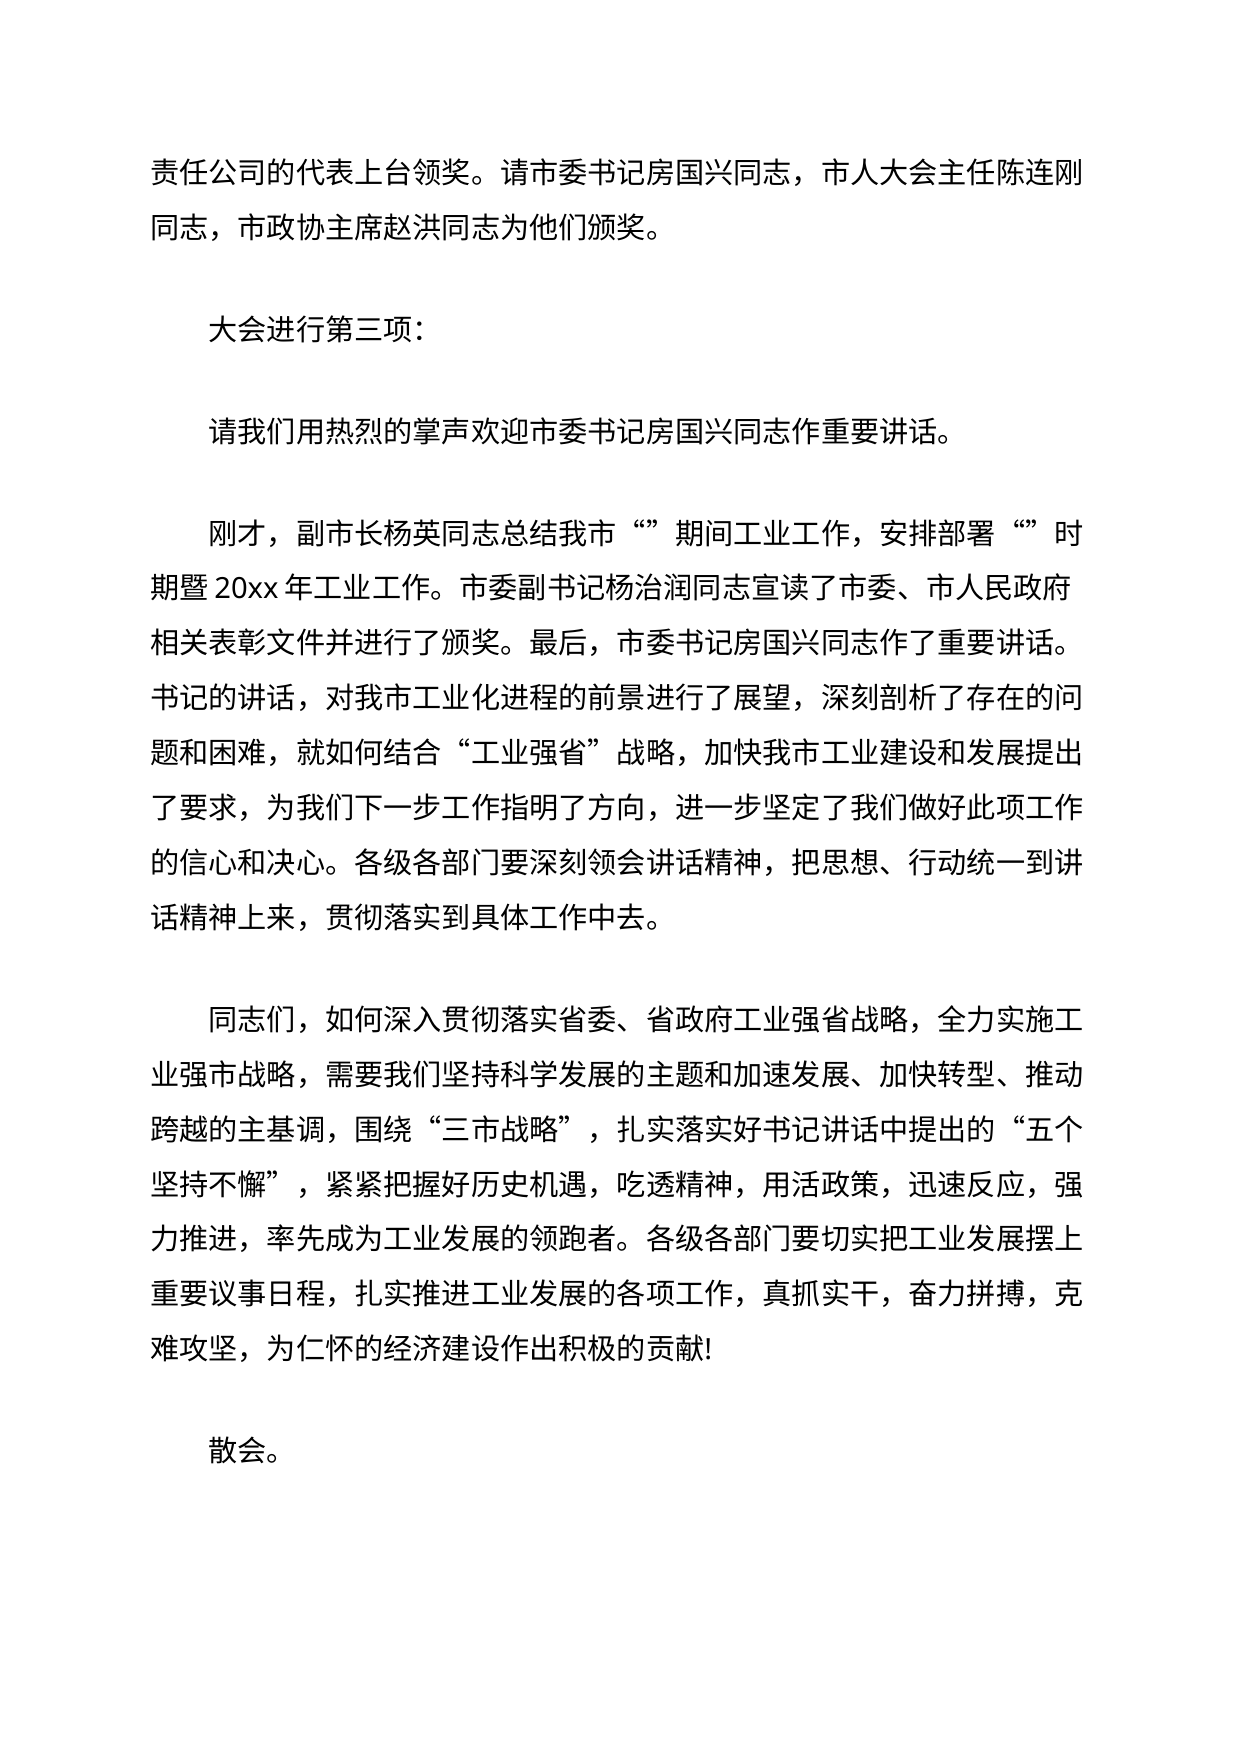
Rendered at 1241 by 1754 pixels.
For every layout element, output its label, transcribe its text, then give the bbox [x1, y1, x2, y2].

text 大会进行第三项： [150, 307, 1090, 349]
text 散会。 [150, 1428, 1090, 1470]
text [150, 150, 1090, 247]
text 请我们用热烈的掌声欢迎市委书记房国兴同志作重要讲话。 [150, 408, 1090, 451]
text 同志们，如何深入贯彻落实省委、省政府工业强省战略，全力实施工业强市战略，需要我们坚持科学发展的主题和加速发展、加快转型、推动跨越的主基调，围绕“三市战略”，扎实落实好书记讲话中提出的“五个坚持不懈”，紧紧把握好历史机遇，吃透精神，用活政策，迅速反应，强力推进，率先成为工业发展的领跑者。各级各部门要切实把工业发展摆上重要议事日程，扎实推进工业发展的各项工作，真抓实干，奋力拼搏，克难攻坚，为仁怀的经济建设作出积极的贡献! [150, 996, 1090, 1368]
text 刚才，副市长杨英同志总结我市“”期间工业工作，安排部署“”时期暨20xx年工业工作。市委副书记杨治润同志宣读了市委、市人民政府相关表彰文件并进行了颁奖。最后，市委书记房国兴同志作了重要讲话。书记的讲话，对我市工业化进程的前景进行了展望，深刻剖析了存在的问题和困难，就如何结合“工业强省”战略，加快我市工业建设和发展提出了要求，为我们下一步工作指明了方向，进一步坚定了我们做好此项工作的信心和决心。各级各部门要深刻领会讲话精神，把思想、行动统一到讲话精神上来，贯彻落实到具体工作中去。 [150, 510, 1090, 937]
